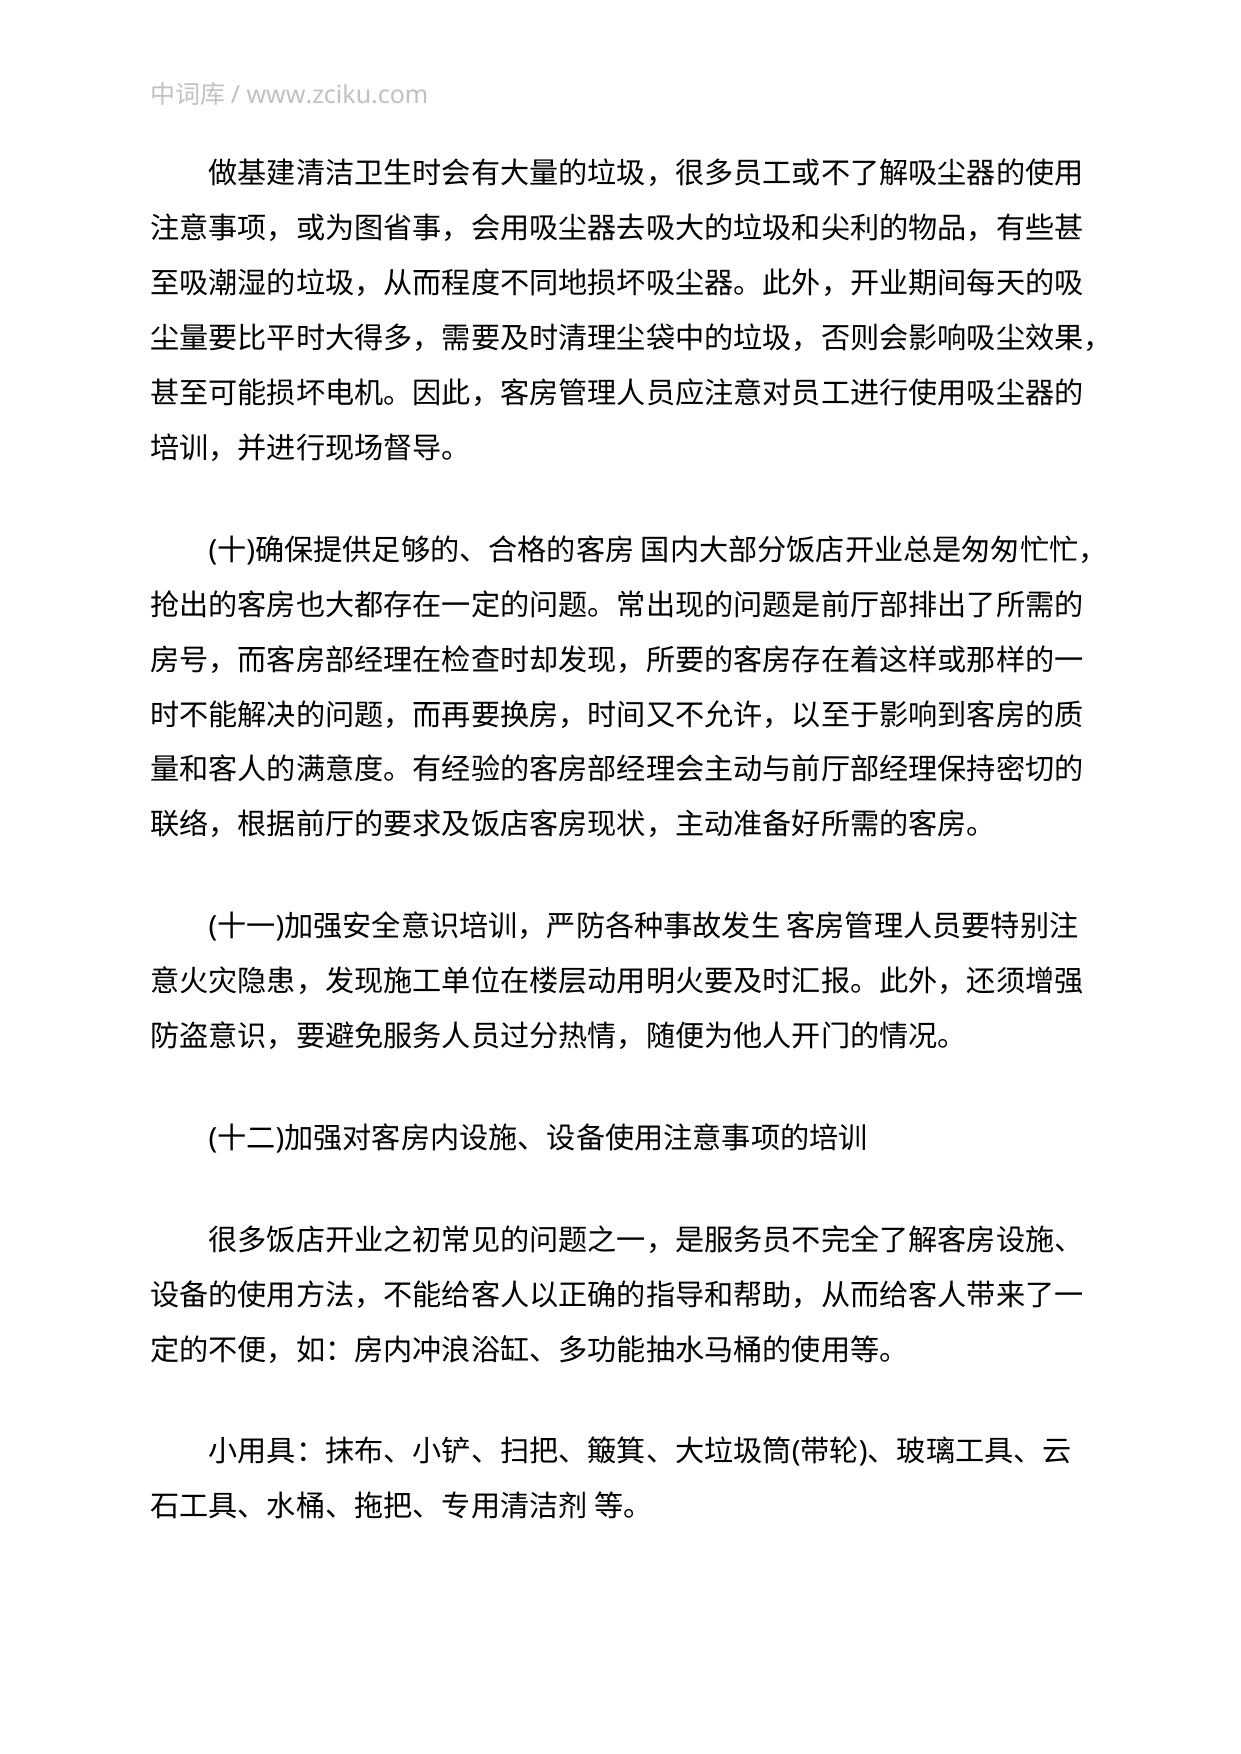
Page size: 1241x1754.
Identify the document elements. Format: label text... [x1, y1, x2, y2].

text (十二)加强对客房内设施、设备使用注意事项的培训 [150, 1114, 1090, 1157]
text (十一)加强安全意识培训，严防各种事故发生 客房管理人员要特别注意火灾隐患，发现施工单位在楼层动用明火要及时汇报。此外，还须增强防盗意识，要避免服务人员过分热情，随便为他人开门的情况。 [150, 903, 1090, 1055]
text 小用具：抹布、小铲、扫把、簸箕、大垃圾筒(带轮)、玻璃工具、云石工具、水桶、拖把、专用清洁剂 等。 [150, 1428, 1090, 1525]
text 很多饭店开业之初常见的问题之一，是服务员不完全了解客房设施、设备的使用方法，不能给客人以正确的指导和帮助，从而给客人带来了一定的不便，如：房内冲浪浴缸、多功能抽水马桶的使用等。 [150, 1216, 1090, 1368]
text (十)确保提供足够的、合格的客房 国内大部分饭店开业总是匆匆忙忙，抢出的客房也大都存在一定的问题。常出现的问题是前厅部排出了所需的房号，而客房部经理在检查时却发现，所要的客房存在着这样或那样的一时不能解决的问题，而再要换房，时间又不允许，以至于影响到客房的质量和客人的满意度。有经验的客房部经理会主动与前厅部经理保持密切的联络，根据前厅的要求及饭店客房现状，主动准备好所需的客房。 [150, 526, 1090, 843]
text 做基建清洁卫生时会有大量的垃圾，很多员工或不了解吸尘器的使用注意事项，或为图省事，会用吸尘器去吸大的垃圾和尖利的物品，有些甚至吸潮湿的垃圾，从而程度不同地损坏吸尘器。此外，开业期间每天的吸尘量要比平时大得多，需要及时清理尘袋中的垃圾，否则会影响吸尘效果，甚至可能损坏电机。因此，客房管理人员应注意对员工进行使用吸尘器的培训，并进行现场督导。 [150, 150, 1090, 467]
